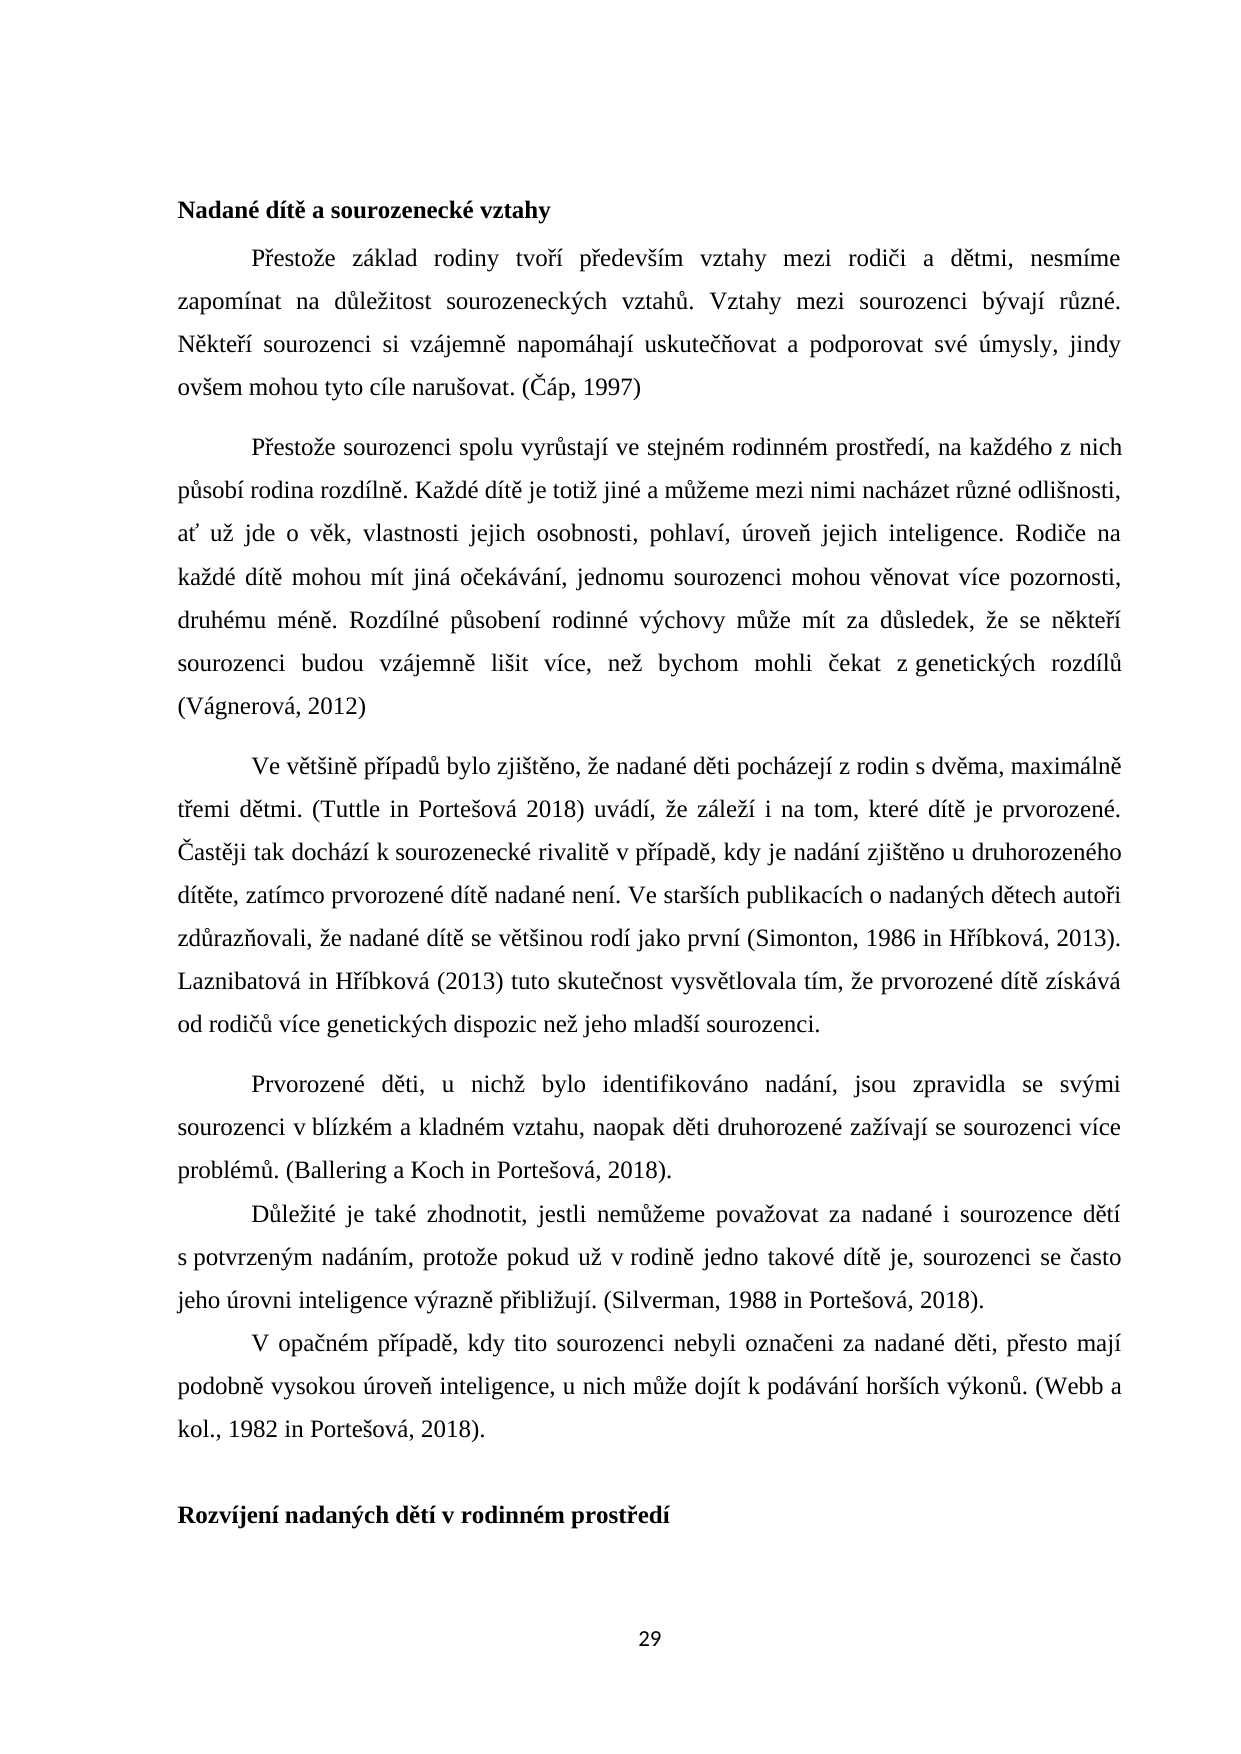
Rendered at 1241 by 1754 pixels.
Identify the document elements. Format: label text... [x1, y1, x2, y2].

text Prvorozené děti, u nichž bylo identifikováno nadání, jsou zpravidla se svými sourozenci v blízkém a kladném vztahu, naopak děti druhorozené zažívají se sourozenci více problémů. (Ballering a Koch in Portešová, 2018). [177, 1069, 1122, 1184]
text Přestože základ rodiny tvoří především vztahy mezi rodiči a dětmi, nesmíme zapomínat na důležitost sourozeneckých vztahů. Vztahy mezi sourozenci bývají různé. Někteří sourozenci si vzájemně napomáhají uskutečňovat a podporovat své úmysly, jindy ovšem mohou tyto cíle narušovat. (Čáp, 1997) [177, 243, 1122, 401]
text Rozvíjení nadaných dětí v rodinném prostředí [177, 1501, 1122, 1529]
text Ve většině případů bylo zjištěno, že nadané děti pocházejí z rodin s dvěma, maximálně třemi dětmi. (Tuttle in Portešová 2018) uvádí, že záleží i na tom, které dítě je prvorozené. Častěji tak dochází k sourozenecké rivalitě v případě, kdy je nadání zjištěno u druhorozeného dítěte, zatímco prvorozené dítě nadané není. Ve starších publikacích o nadaných dětech autoři zdůrazňovali, že nadané dítě se většinou rodí jako první (Simonton, 1986 in Hříbková, 2013). Laznibatová in Hříbková (2013) tuto skutečnost vysvětlovala tím, že prvorozené dítě získává od rodičů více genetických dispozic než jeho mladší sourozenci. [177, 751, 1122, 1038]
text Důležité je také zhodnotit, jestli nemůžeme považovat za nadané i sourozence dětí s potvrzeným nadáním, protože pokud už v rodině jedno takové dítě je, sourozenci se často jeho úrovni inteligence výrazně přibližují. (Silverman, 1988 in Portešová, 2018). [177, 1199, 1122, 1314]
text Nadané dítě a sourozenecké vztahy [177, 195, 1122, 224]
text Přestože sourozenci spolu vyrůstají ve stejném rodinném prostředí, na každého z nich působí rodina rozdílně. Každé dítě je totiž jiné a můžeme mezi nimi nacházet různé odlišnosti, ať už jde o věk, vlastnosti jejich osobnosti, pohlaví, úroveň jejich inteligence. Rodiče na každé dítě mohou mít jiná očekávání, jednomu sourozenci mohou věnovat více pozornosti, druhému méně. Rozdílné působení rodinné výchovy může mít za důsledek, že se někteří sourozenci budou vzájemně lišit více, než bychom mohli čekat z genetických rozdílů (Vágnerová, 2012) [177, 432, 1122, 720]
text V opačném případě, kdy tito sourozenci nebyli označeni za nadané děti, přesto mají podobně vysokou úroveň inteligence, u nich může dojít k podávání horších výkonů. (Webb a kol., 1982 in Portešová, 2018). [177, 1328, 1122, 1443]
